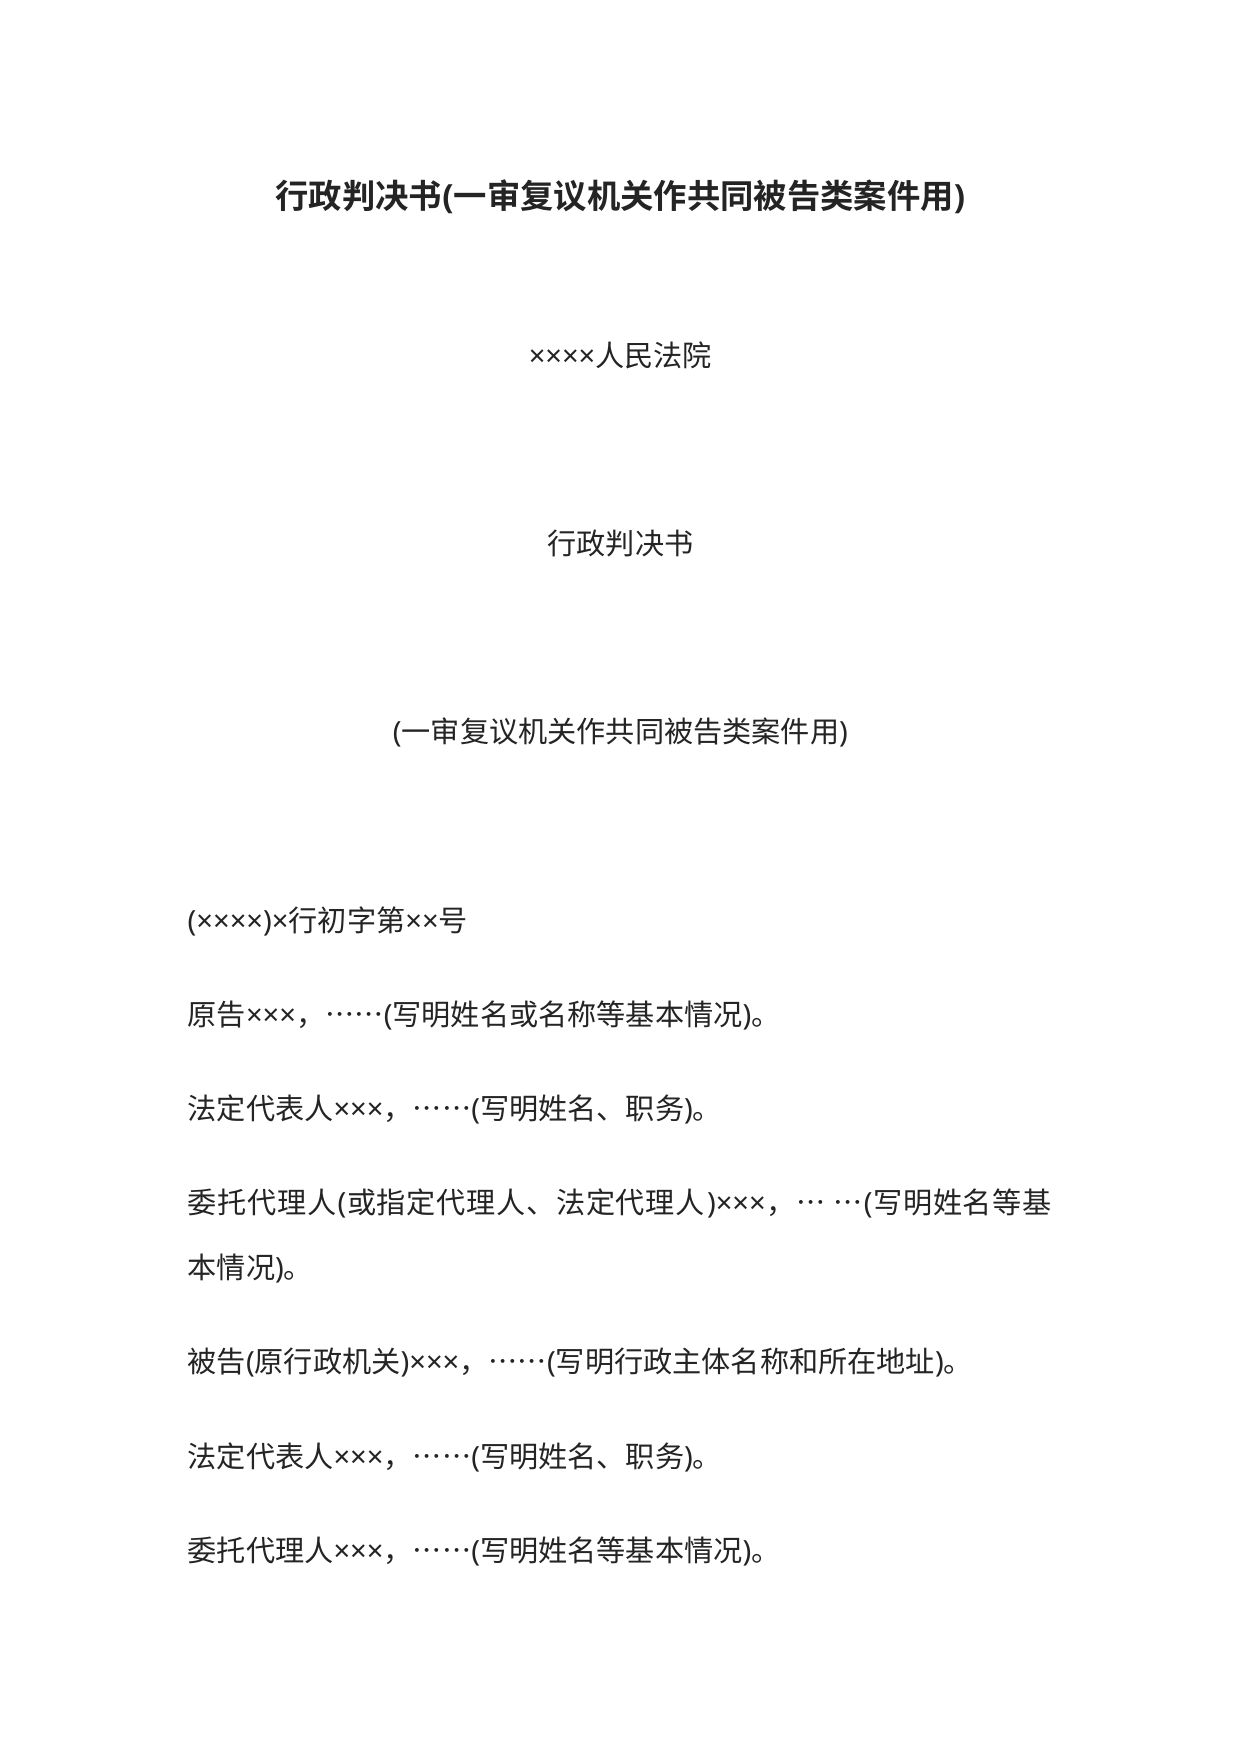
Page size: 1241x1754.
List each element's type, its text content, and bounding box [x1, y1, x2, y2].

text ××××人民法院 [187, 321, 1053, 386]
text 原告×××，……(写明姓名或名称等基本情况)。 [187, 980, 1053, 1045]
text 行政判决书 [187, 509, 1053, 574]
text 法定代表人×××，……(写明姓名、职务)。 [187, 1422, 1053, 1487]
text (一审复议机关作共同被告类案件用) [187, 698, 1053, 763]
text (××××)×行初字第××号 [187, 886, 1053, 951]
text 被告(原行政机关)×××，……(写明行政主体名称和所在地址)。 [187, 1328, 1053, 1393]
text 委托代理人(或指定代理人、法定代理人)×××，… …(写明姓名等基本情况)。 [187, 1169, 1053, 1299]
text 法定代表人×××，……(写明姓名、职务)。 [187, 1074, 1053, 1139]
text 委托代理人×××，……(写明姓名等基本情况)。 [187, 1516, 1053, 1581]
text 行政判决书(一审复议机关作共同被告类案件用) [187, 162, 1053, 227]
